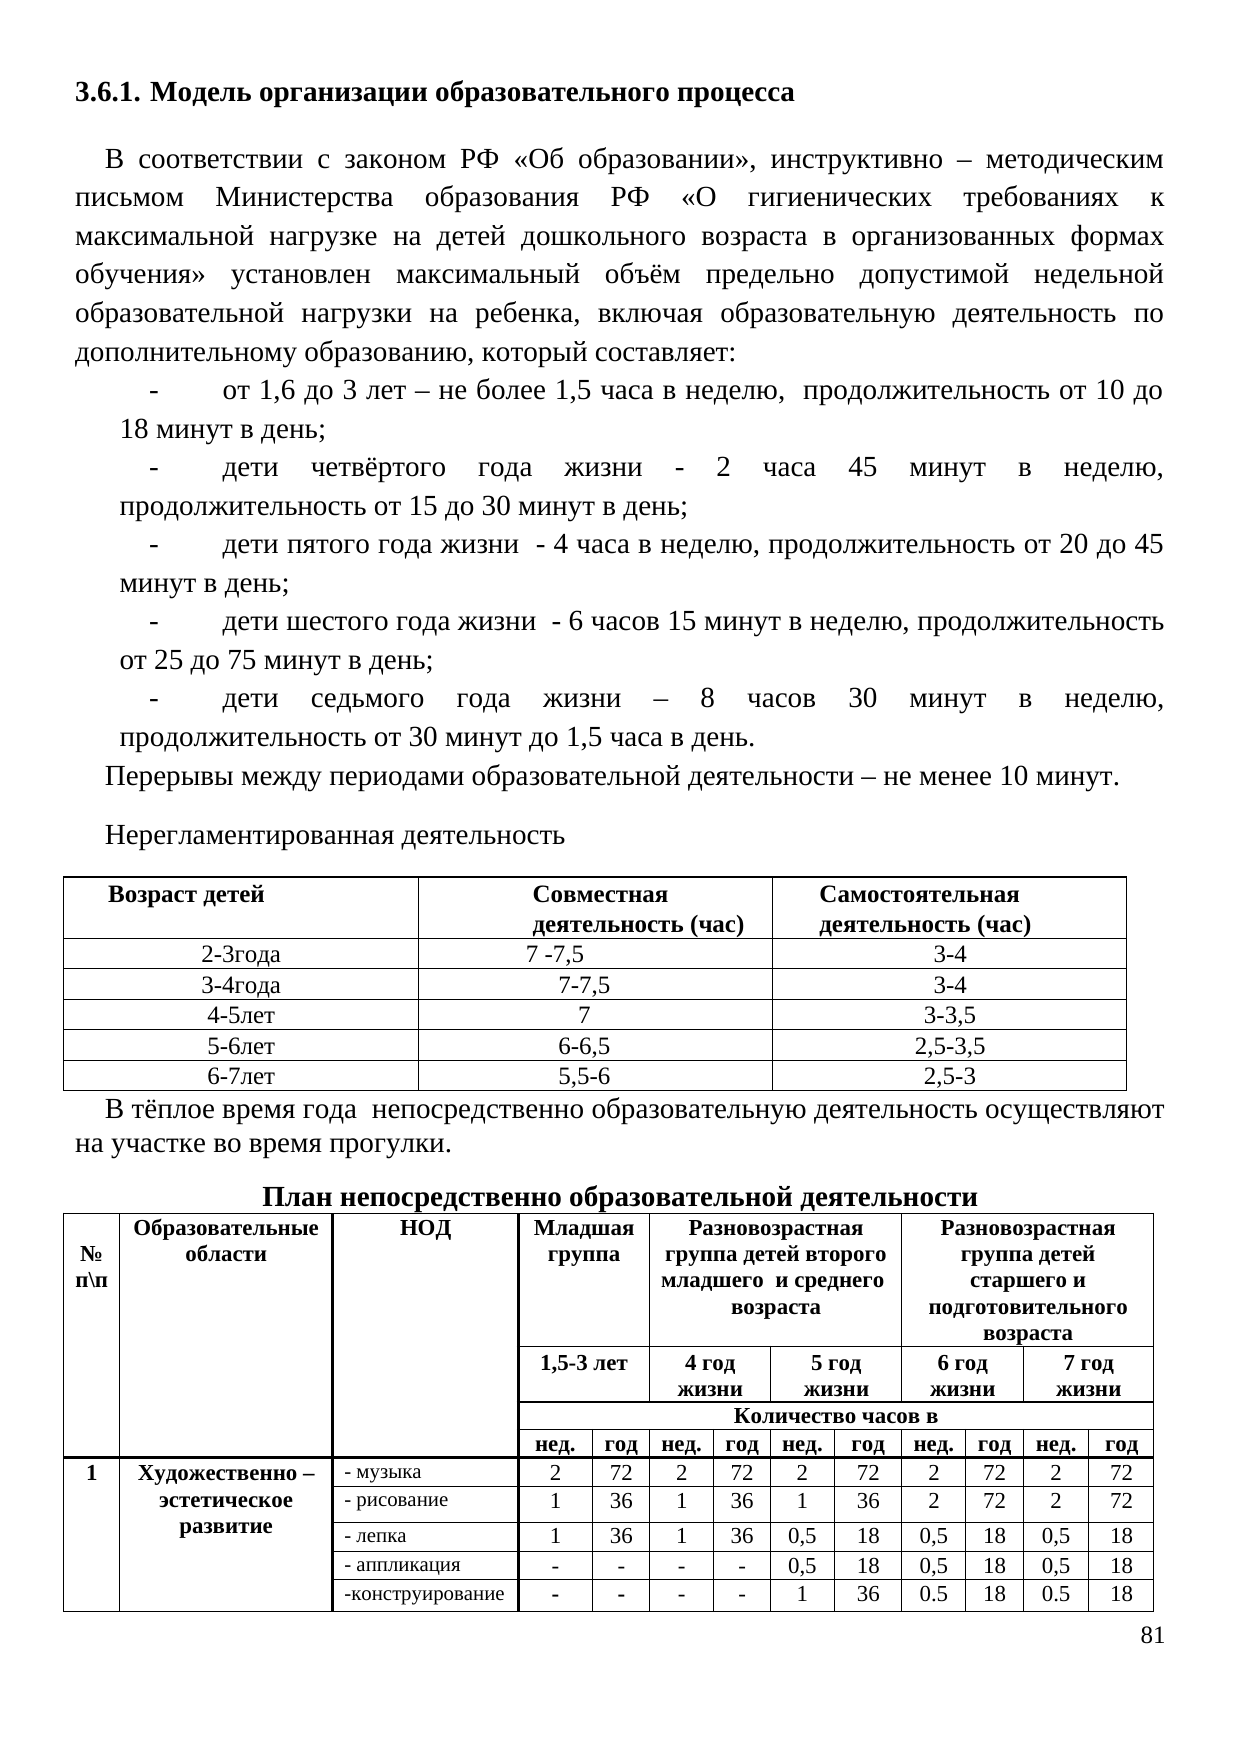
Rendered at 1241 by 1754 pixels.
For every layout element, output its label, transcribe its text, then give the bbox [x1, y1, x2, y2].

table_cell 3-4 [773, 939, 1126, 968]
table_cell - [650, 1580, 713, 1611]
table_header Возраст детей [64, 878, 418, 937]
table_cell 2 [1024, 1487, 1088, 1522]
table_cell 18 [1089, 1552, 1153, 1579]
table_cell 1 [650, 1487, 713, 1522]
table_cell год [835, 1430, 901, 1456]
table_cell 36 [714, 1487, 770, 1522]
table_cell 7 год жизни [1024, 1347, 1153, 1401]
table_cell 3-4 [773, 969, 1126, 999]
table_cell 2-3года [64, 939, 418, 968]
table_cell 1,5-3 лет [520, 1347, 649, 1401]
list дети четвёртого года жизни - 2 часа 45 минут в неделю, продолжительность от 15 до 30 минут в день; [119, 449, 1165, 521]
table_cell нед. [771, 1430, 834, 1456]
table_cell 72 [835, 1459, 901, 1486]
table_cell - [650, 1552, 713, 1579]
table_cell 72 [966, 1487, 1023, 1522]
table_cell нед. [650, 1430, 713, 1456]
table_cell - аппликация [334, 1552, 517, 1579]
table_cell 0,5 [1024, 1523, 1088, 1551]
table_cell 18 [1089, 1523, 1153, 1551]
table_cell нед. [902, 1430, 965, 1456]
table_cell 7-7,5 [419, 969, 772, 999]
table_cell 1 [771, 1487, 834, 1522]
table_cell 2 [520, 1459, 592, 1486]
table_cell 72 [1089, 1487, 1153, 1522]
table_cell 0,5 [1024, 1552, 1088, 1579]
table_cell - [520, 1580, 592, 1611]
table_cell 36 [835, 1580, 901, 1611]
list от 1,6 до 3 лет – не более 1,5 часа в неделю, продолжительность от 10 до 18 минут в день; [119, 372, 1165, 444]
list дети седьмого года жизни – 8 часов 30 минут в неделю, продолжительность от 30 минут до 1,5 часа в день. [119, 681, 1165, 753]
table_cell 2,5-3,5 [773, 1030, 1126, 1059]
table_cell - рисование [334, 1487, 517, 1522]
table_cell Количество часов в [520, 1403, 1153, 1429]
table_header Разновозрастная группа детей второго младшего и среднего возраста [650, 1214, 901, 1346]
table_cell 1 [520, 1523, 592, 1551]
table_header Разновозрастная группа детей старшего и подготовительного возраста [902, 1214, 1153, 1346]
table_cell 6-6,5 [419, 1030, 772, 1059]
table_cell 5,5-6 [419, 1061, 772, 1090]
table_header Младшая группа [520, 1214, 649, 1346]
table_cell 72 [593, 1459, 649, 1486]
table_cell 2 [902, 1459, 965, 1486]
table_cell Художественно – эстетическое развитие [120, 1459, 331, 1611]
table_cell 72 [966, 1459, 1023, 1486]
text План непосредственно образовательной деятельности [75, 1179, 1165, 1213]
table_cell 18 [966, 1552, 1023, 1579]
table_cell 72 [1089, 1459, 1153, 1486]
table_cell 18 [966, 1523, 1023, 1551]
table_cell - [593, 1552, 649, 1579]
list дети шестого года жизни - 6 часов 15 минут в неделю, продолжительность от 25 до 75 минут в день; [119, 603, 1165, 676]
table_cell 1 [64, 1459, 119, 1611]
table_header № п\п [64, 1214, 119, 1456]
table_cell 6-7лет [64, 1061, 418, 1090]
table_cell 36 [835, 1487, 901, 1522]
table_cell 5-6лет [64, 1030, 418, 1059]
table_cell нед. [1024, 1430, 1088, 1456]
text Нерегламентированная деятельность [75, 817, 1165, 851]
table_cell -конструирование [334, 1580, 517, 1611]
table_cell - [714, 1552, 770, 1579]
table_cell 1 [650, 1523, 713, 1551]
table_cell 36 [593, 1523, 649, 1551]
table_cell 6 год жизни [902, 1347, 1023, 1401]
list дети пятого года жизни - 4 часа в неделю, продолжительность от 20 до 45 минут в день; [119, 526, 1165, 598]
table_cell 3-3,5 [773, 1000, 1126, 1029]
table_cell 36 [593, 1487, 649, 1522]
table_cell 0,5 [771, 1552, 834, 1579]
table_cell 2 [771, 1459, 834, 1486]
table_cell 7 -7,5 [419, 939, 772, 968]
table_cell год [593, 1430, 649, 1456]
table_cell 36 [714, 1523, 770, 1551]
table_cell 1 [520, 1487, 592, 1522]
text Перерывы между периодами образовательной деятельности – не менее 10 минут. [75, 758, 1165, 791]
table_cell - [714, 1580, 770, 1611]
table_cell 18 [966, 1580, 1023, 1611]
table_cell 3-4года [64, 969, 418, 999]
list Модель организации образовательного процесса [75, 75, 1159, 108]
table_cell нед. [520, 1430, 592, 1456]
table_cell 2 [902, 1487, 965, 1522]
table_cell 2 [1024, 1459, 1088, 1486]
table_cell 4 год жизни [650, 1347, 770, 1401]
table_cell 0,5 [902, 1552, 965, 1579]
table_cell 0,5 [771, 1523, 834, 1551]
table_cell 18 [835, 1523, 901, 1551]
table_cell год [1089, 1430, 1153, 1456]
table_cell 0.5 [1024, 1580, 1088, 1611]
table_cell год [714, 1430, 770, 1456]
table_cell 18 [835, 1552, 901, 1579]
table_header НОД [334, 1214, 517, 1456]
table_header Совместная деятельность (час) [419, 878, 772, 937]
table_cell 18 [1089, 1580, 1153, 1611]
text В соответствии с законом РФ «Об образовании», инструктивно – методическим письмом Министерства образования РФ «О гигиенических требованиях к максимальной нагрузке на детей дошкольного возраста в организованных формах обучения» установлен максимальный объём предельно допустимой недельной образовательной нагрузки на ребенка, включая образовательную деятельность по дополнительному образованию, который составляет: [75, 141, 1165, 367]
table_cell 0.5 [902, 1580, 965, 1611]
table_cell год [966, 1430, 1023, 1456]
table_cell - [593, 1580, 649, 1611]
table_cell - [520, 1552, 592, 1579]
table_cell 2 [650, 1459, 713, 1486]
table_cell 0,5 [902, 1523, 965, 1551]
table_cell 2,5-3 [773, 1061, 1126, 1090]
table_cell 72 [714, 1459, 770, 1486]
table_cell - лепка [334, 1523, 517, 1551]
table_cell 5 год жизни [771, 1347, 901, 1401]
table_cell 1 [771, 1580, 834, 1611]
table_header Образовательные области [120, 1214, 331, 1456]
table_header Самостоятельная деятельность (час) [773, 878, 1126, 937]
text В тёплое время года непосредственно образовательную деятельность осуществляют на участке во время прогулки. [75, 1091, 1165, 1158]
table_cell 7 [419, 1000, 772, 1029]
table_cell 4-5лет [64, 1000, 418, 1029]
table_cell - музыка [334, 1459, 517, 1486]
